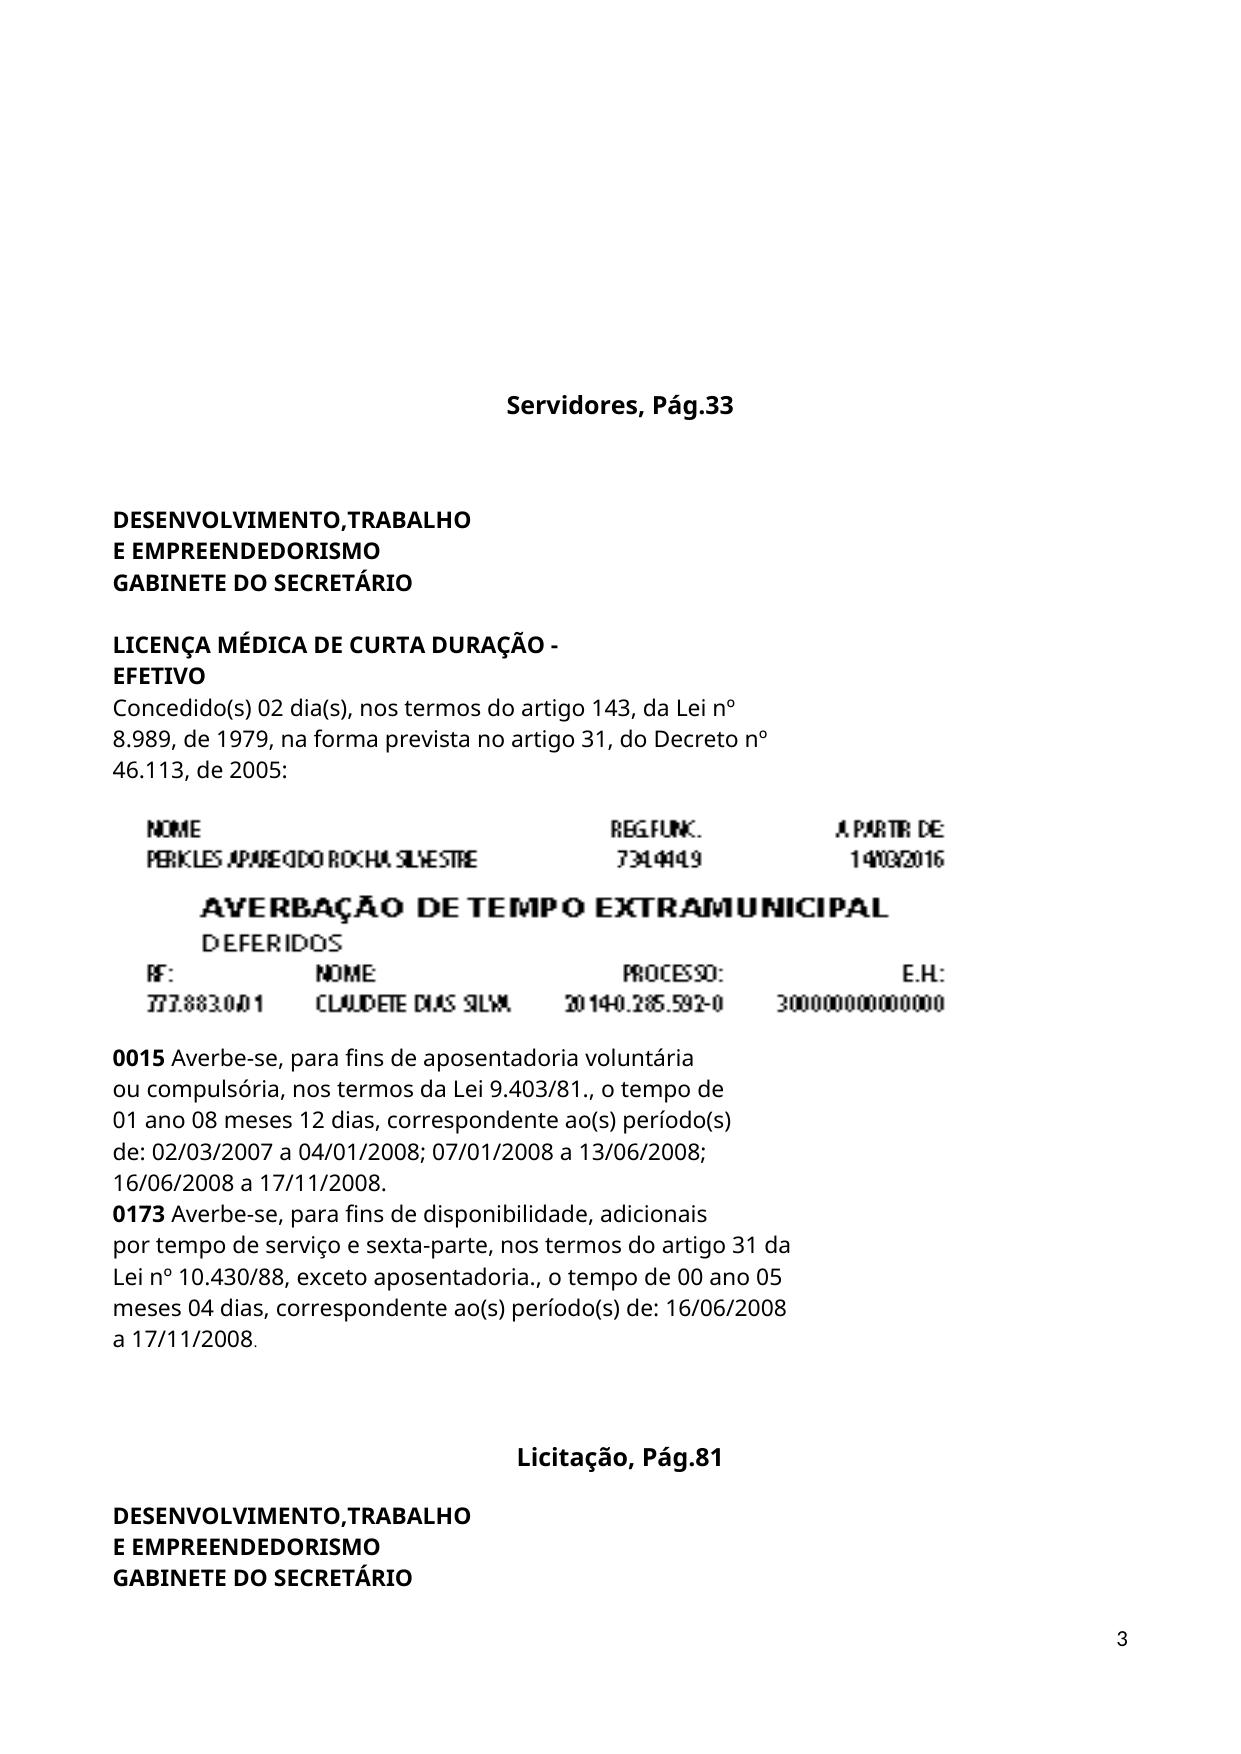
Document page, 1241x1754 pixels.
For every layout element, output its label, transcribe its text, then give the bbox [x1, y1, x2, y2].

text de: 02/03/2007 a 04/01/2008; 07/01/2008 a 13/06/2008; [112, 1135, 1128, 1167]
text E EMPREENDEDORISMO [112, 1531, 1128, 1562]
text 0173 Averbe-se, para fins de disponibilidade, adicionais [112, 1198, 1128, 1229]
text GABINETE DO SECRETÁRIO [112, 1562, 1128, 1593]
text ou compulsória, nos termos da Lei 9.403/81., o tempo de [112, 1073, 1128, 1104]
text 8.989, de 1979, na forma prevista no artigo 31, do Decreto nº [112, 723, 1128, 754]
text meses 04 dias, correspondente ao(s) período(s) de: 16/06/2008 [112, 1292, 1128, 1323]
text Lei nº 10.430/88, exceto aposentadoria., o tempo de 00 ano 05 [112, 1260, 1128, 1292]
text DESENVOLVIMENTO,TRABALHO [112, 504, 1128, 535]
text Concedido(s) 02 dia(s), nos termos do artigo 143, da Lei nº [112, 692, 1128, 723]
text 0015 Averbe-se, para fins de aposentadoria voluntária [112, 1042, 1128, 1073]
text por tempo de serviço e sexta-parte, nos termos do artigo 31 da [112, 1229, 1128, 1260]
text EFETIVO [112, 660, 1128, 692]
text 46.113, de 2005: [112, 754, 1128, 785]
text DESENVOLVIMENTO,TRABALHO [112, 1500, 1128, 1531]
text 16/06/2008 a 17/11/2008. [112, 1167, 1128, 1198]
text Licitação, Pág.81 [112, 1440, 1128, 1474]
text E EMPREENDEDORISMO [112, 535, 1128, 567]
text LICENÇA MÉDICA DE CURTA DURAÇÃO - [112, 629, 1128, 660]
text a 17/11/2008. [112, 1323, 1128, 1354]
text GABINETE DO SECRETÁRIO [112, 567, 1128, 598]
text Servidores, Pág.33 [112, 387, 1128, 421]
text 01 ano 08 meses 12 dias, correspondente ao(s) período(s) [112, 1104, 1128, 1135]
